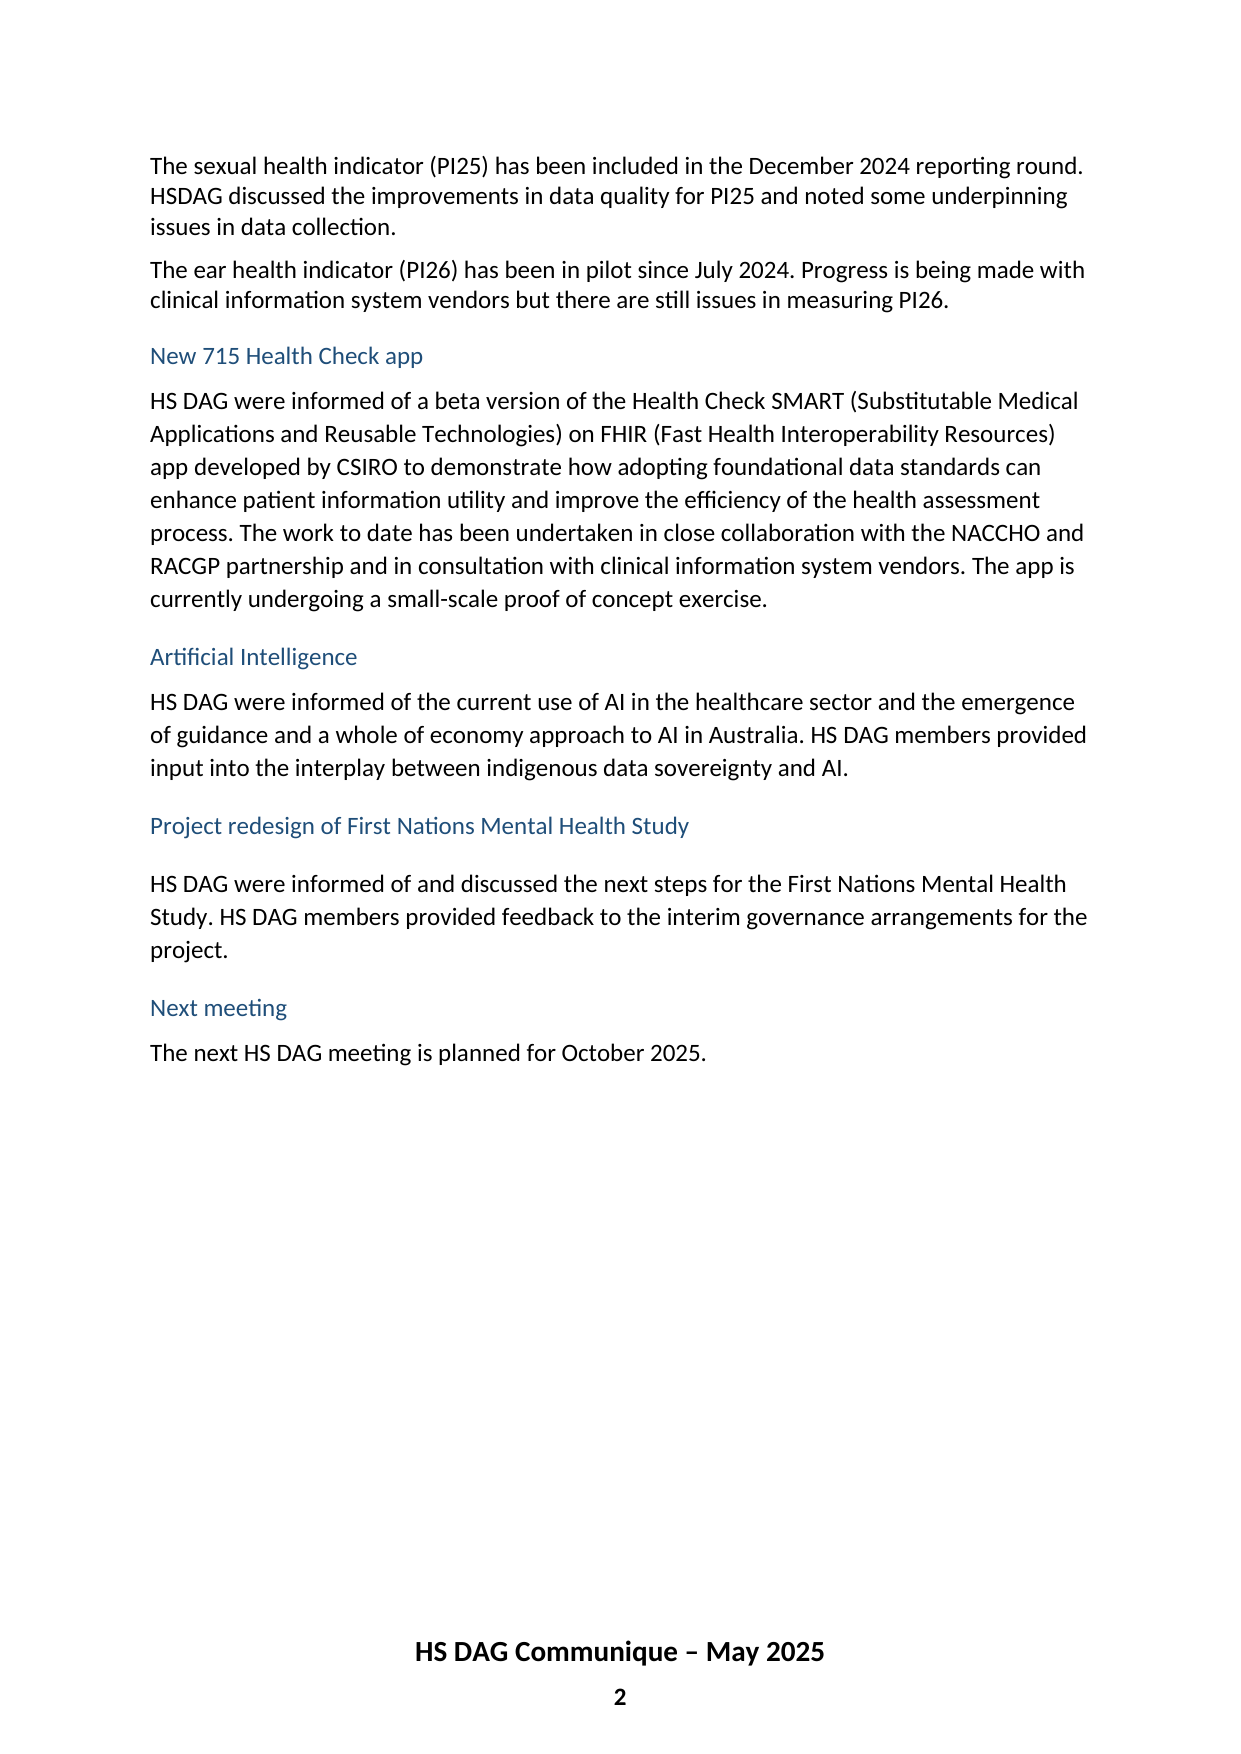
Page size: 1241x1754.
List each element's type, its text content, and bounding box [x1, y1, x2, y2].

text HS DAG were informed of the current use of AI in the healthcare sector and the emergence of guidance and a whole of economy approach to AI in Australia. HS DAG members provided input into the interplay between indigenous data sovereignty and AI. [150, 686, 1090, 783]
text The sexual health indicator (PI25) has been included in the December 2024 reporting round. HSDAG discussed the improvements in data quality for PI25 and noted some underpinning issues in data collection. [150, 150, 1090, 242]
text The next HS DAG meeting is planned for October 2025. [150, 1037, 1090, 1068]
subtitle Artificial Intelligence [150, 641, 1090, 671]
subtitle HS DAG were informed of and discussed the next steps for the First Nations Mental Health Study. HS DAG members provided feedback to the interim governance arrangements for the project. [150, 868, 1090, 964]
subtitle New 715 Health Check app [150, 340, 1090, 371]
text HS DAG were informed of a beta version of the Health Check SMART (Substitutable Medical Applications and Reusable Technologies) on FHIR (Fast Health Interoperability Resources) app developed by CSIRO to demonstrate how adopting foundational data standards can enhance patient information utility and improve the efficiency of the health assessment process. The work to date has been undertaken in close collaboration with the NACCHO and RACGP partnership and in consultation with clinical information system vendors. The app is currently undergoing a small-scale proof of concept exercise. [150, 386, 1090, 613]
text The ear health indicator (PI26) has been in pilot since July 2024. Progress is being made with clinical information system vendors but there are still issues in measuring PI26. [150, 254, 1090, 315]
subtitle Next meeting [150, 992, 1090, 1022]
subtitle Project redesign of First Nations Mental Health Study [150, 810, 1090, 841]
